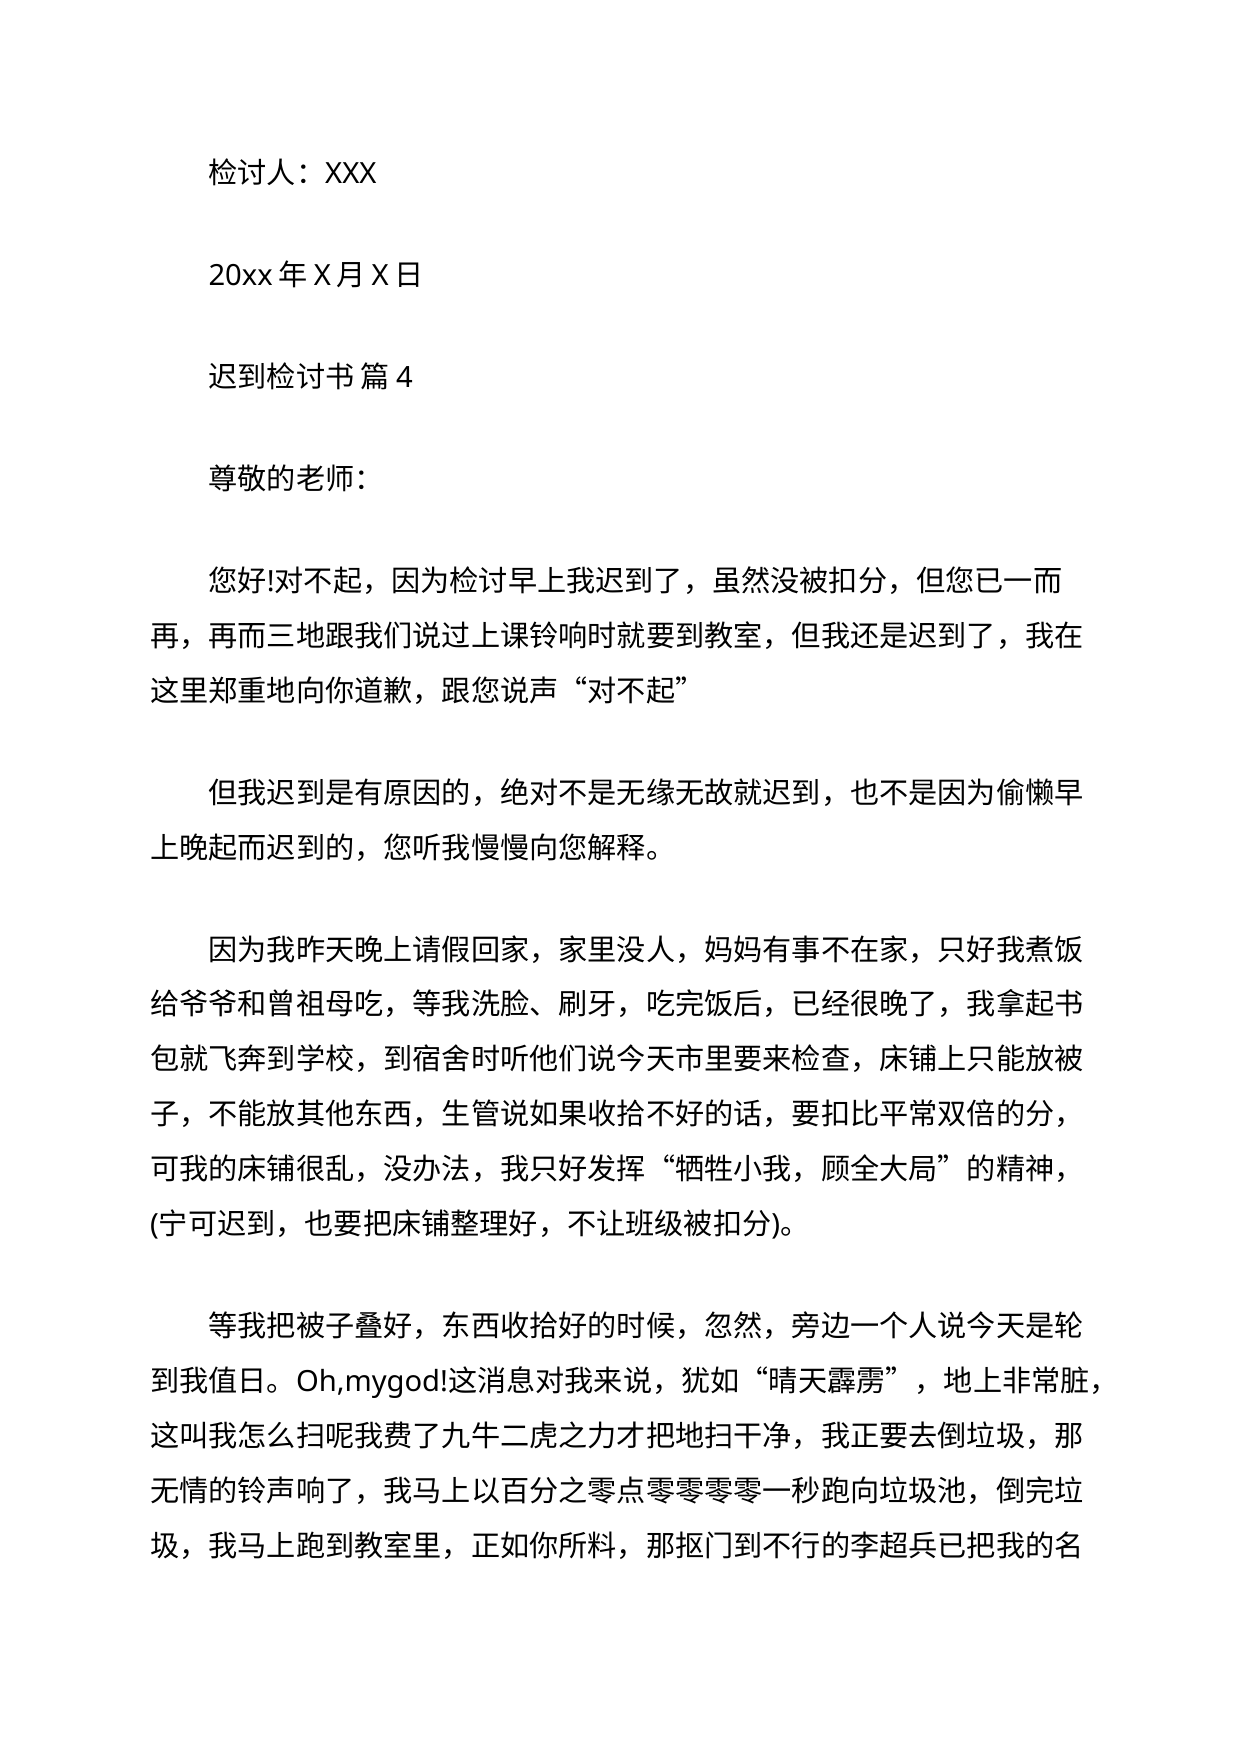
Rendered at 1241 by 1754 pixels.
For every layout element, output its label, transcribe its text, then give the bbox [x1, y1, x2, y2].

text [150, 1302, 1090, 1564]
text 尊敬的老师： [150, 456, 1090, 498]
text 20xx年X月X日 [150, 252, 1090, 294]
text 因为我昨天晚上请假回家，家里没人，妈妈有事不在家，只好我煮饭给爷爷和曾祖母吃，等我洗脸、刷牙，吃完饭后，已经很晚了，我拿起书包就飞奔到学校，到宿舍时听他们说今天市里要来检查，床铺上只能放被子，不能放其他东西，生管说如果收拾不好的话，要扣比平常双倍的分，可我的床铺很乱，没办法，我只好发挥“牺牲小我，顾全大局”的精神，(宁可迟到，也要把床铺整理好，不让班级被扣分)。 [150, 926, 1090, 1243]
text 检讨人：XXX [150, 150, 1090, 192]
text 但我迟到是有原因的，绝对不是无缘无故就迟到，也不是因为偷懒早上晚起而迟到的，您听我慢慢向您解释。 [150, 769, 1090, 867]
text 您好!对不起，因为检讨早上我迟到了，虽然没被扣分，但您已一而再，再而三地跟我们说过上课铃响时就要到教室，但我还是迟到了，我在这里郑重地向你道歉，跟您说声“对不起” [150, 558, 1090, 710]
text 迟到检讨书 篇4 [150, 354, 1090, 396]
